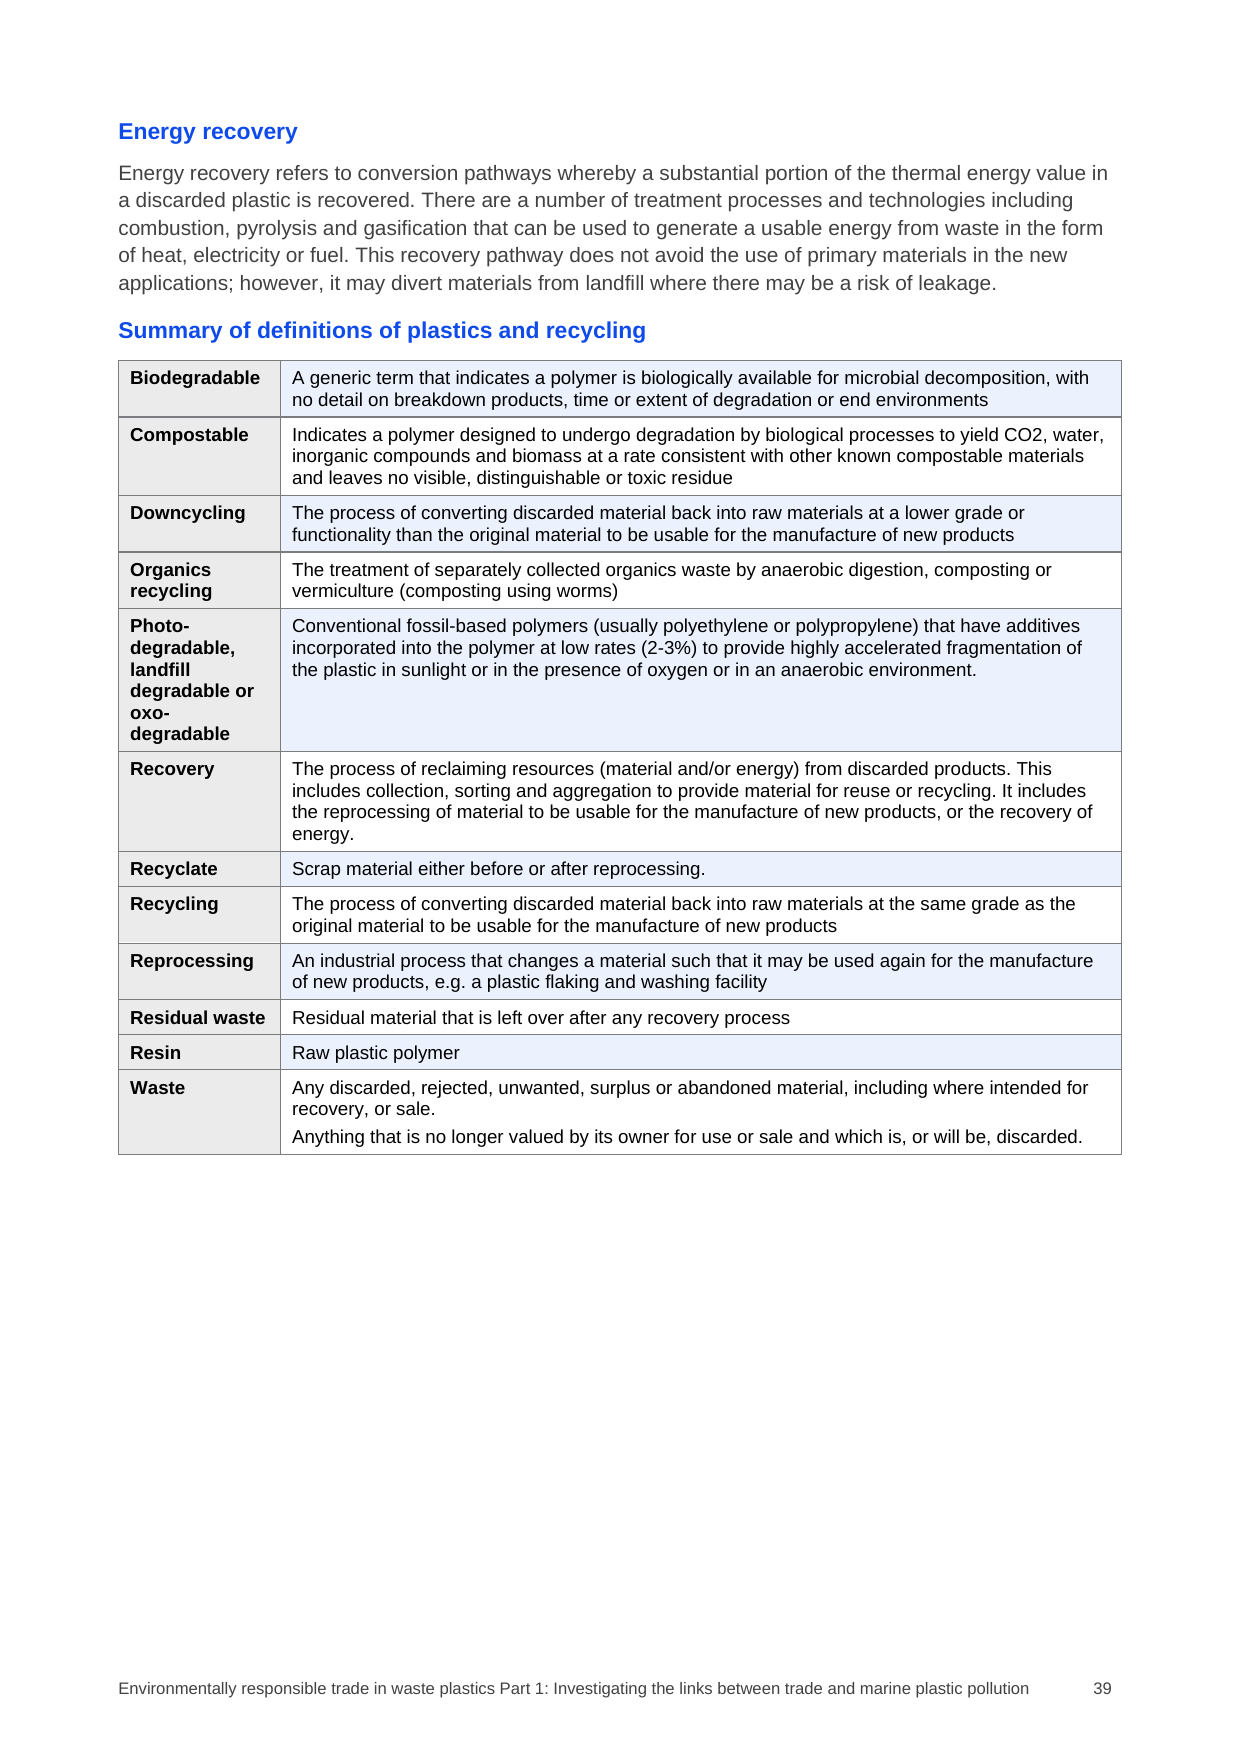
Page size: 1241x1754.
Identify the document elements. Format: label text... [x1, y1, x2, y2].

table_cell Indicates a polymer designed to undergo degradation by biological processes to yield CO2, water, inorganic compounds and biomass at a rate consistent with other known compostable materials and leaves no visible, distinguishable or toxic residue [281, 418, 1121, 495]
text Energy recovery refers to conversion pathways whereby a substantial portion of the thermal energy value in a discarded plastic is recovered. There are a number of treatment processes and technologies including combustion, pyrolysis and gasification that can be used to generate a usable energy from waste in the form of heat, electricity or fuel. This recovery pathway does not avoid the use of primary materials in the new applications; however, it may divert materials from landfill where there may be a risk of leakage. [118, 161, 1122, 295]
table_cell Recyclate [119, 852, 280, 886]
table_cell Compostable [119, 418, 280, 495]
table_cell The process of reclaiming resources (material and/or energy) from discarded products. This includes collection, sorting and aggregation to provide material for reuse or recycling. It includes the reprocessing of material to be usable for the manufacture of new products, or the recovery of energy. [281, 752, 1121, 851]
table_cell Recovery [119, 752, 280, 851]
table_header Biodegradable [119, 361, 280, 416]
table_cell Conventional fossil-based polymers (usually polyethylene or polypropylene) that have additives incorporated into the polymer at low rates (2-3%) to provide highly accelerated fragmentation of the plastic in sunlight or in the presence of oxygen or in an anaerobic environment. [281, 609, 1121, 751]
table_cell Organics recycling [119, 553, 280, 608]
table_header A generic term that indicates a polymer is biologically available for microbial decomposition, with no detail on breakdown products, time or extent of degradation or end environments [281, 361, 1121, 416]
table_cell Reprocessing [119, 944, 280, 999]
subtitle Energy recovery [118, 118, 1122, 144]
table_cell Recycling [119, 887, 280, 942]
table_cell Scrap material either before or after reprocessing. [281, 852, 1121, 886]
subtitle Summary of definitions of plastics and recycling [118, 317, 1122, 343]
table_cell Raw plastic polymer [281, 1035, 1121, 1069]
table_cell The process of converting discarded material back into raw materials at a lower grade or functionality than the original material to be usable for the manufacture of new products [281, 496, 1121, 551]
table_cell Residual material that is left over after any recovery process [281, 1000, 1121, 1034]
table_cell Any discarded, rejected, unwanted, surplus or abandoned material, including where intended for recovery, or sale. Anything that is no longer valued by its owner for use or sale and which is, or will be, discarded. [281, 1070, 1121, 1154]
table_cell The process of converting discarded material back into raw materials at the same grade as the original material to be usable for the manufacture of new products [281, 887, 1121, 942]
table_cell The treatment of separately collected organics waste by anaerobic digestion, composting or vermiculture (composting using worms) [281, 553, 1121, 608]
table_cell Resin [119, 1035, 280, 1069]
table_cell Photo-degradable, landfill degradable or oxo-degradable [119, 609, 280, 751]
table_cell Waste [119, 1070, 280, 1154]
table_cell An industrial process that changes a material such that it may be used again for the manufacture of new products, e.g. a plastic flaking and washing facility [281, 944, 1121, 999]
table_cell Downcycling [119, 496, 280, 551]
table_cell Residual waste [119, 1000, 280, 1034]
